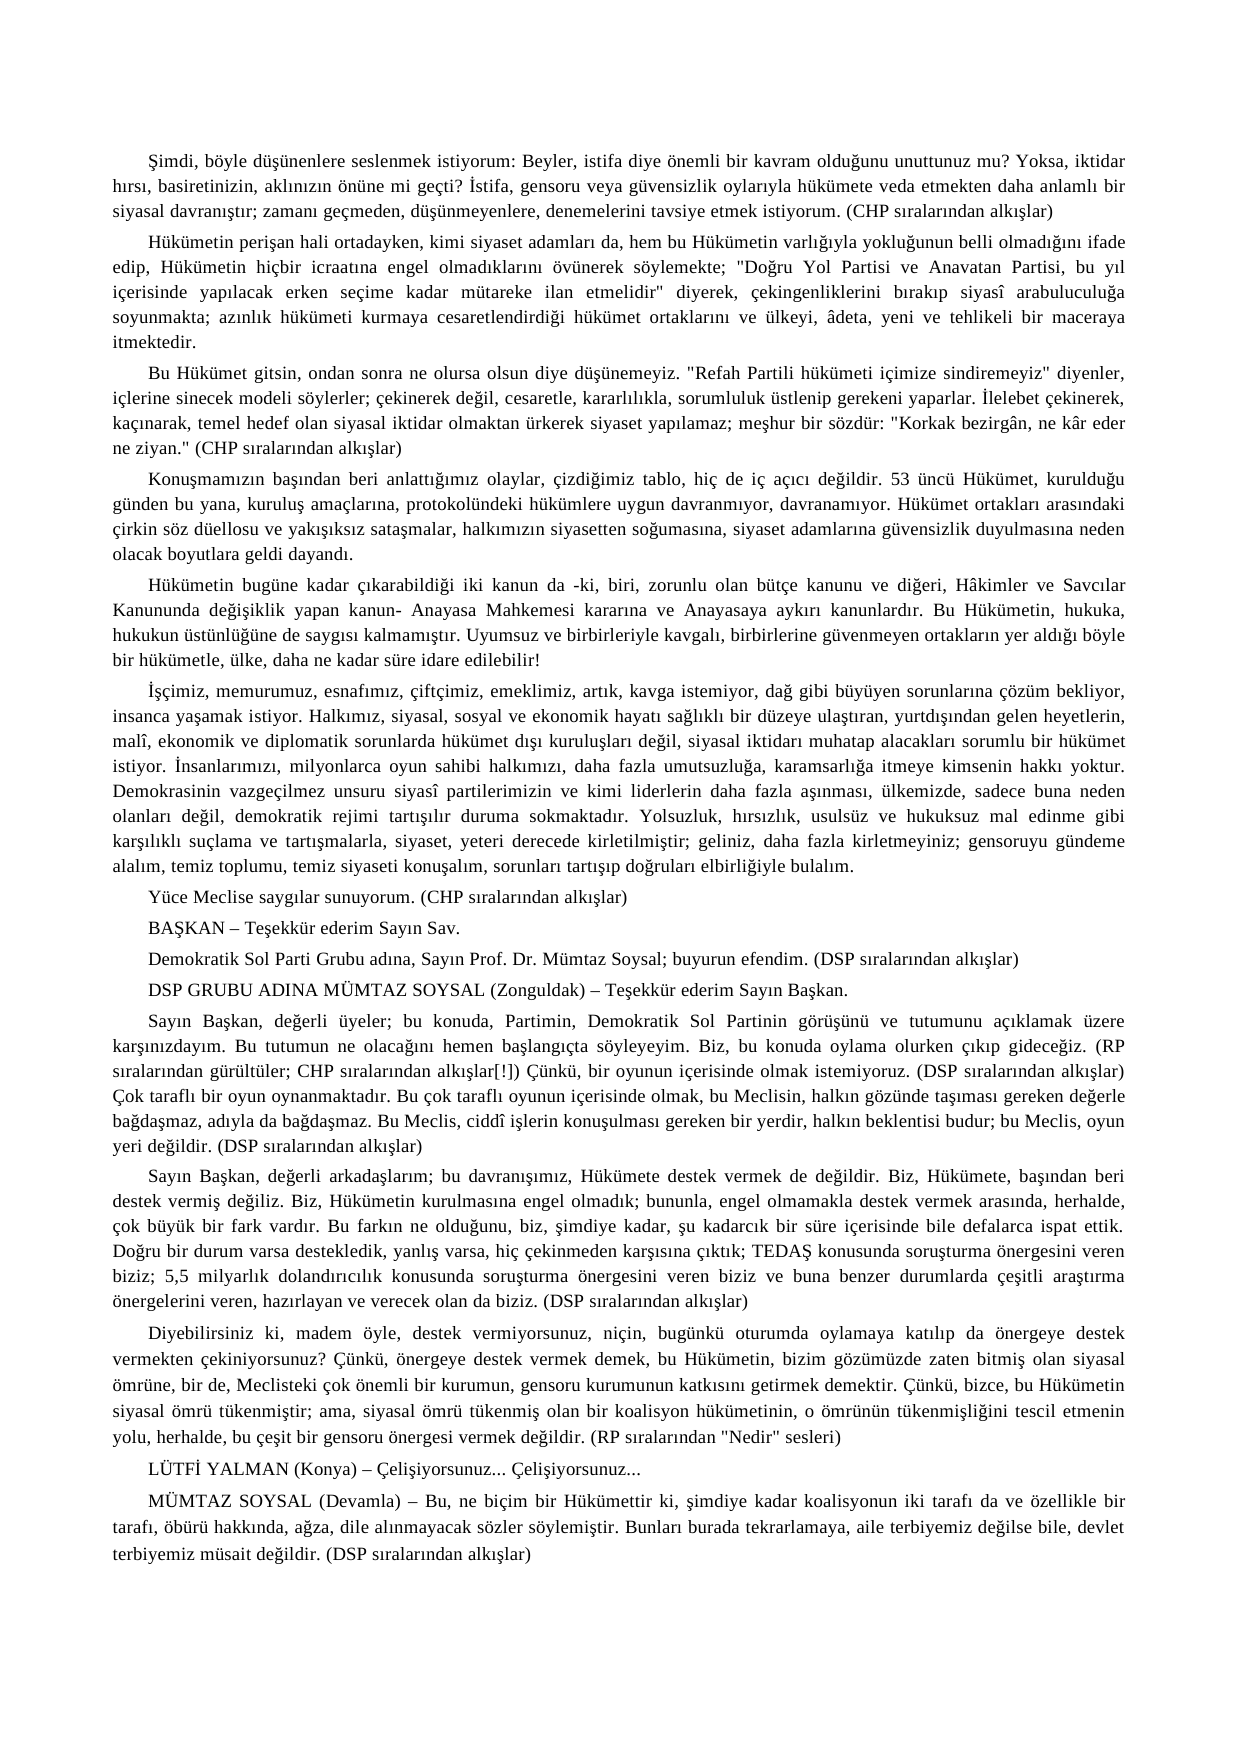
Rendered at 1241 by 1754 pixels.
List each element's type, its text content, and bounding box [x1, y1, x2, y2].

text Şimdi, böyle düşünenlere seslenmek istiyorum: Beyler, istifa diye önemli bir kavram olduğunu unuttunuz mu? Yoksa, iktidar hırsı, basiretinizin, aklınızın önüne mi geçti? İstifa, gensoru veya güvensizlik oylarıyla hükümete veda etmekten daha anlamlı bir siyasal davranıştır; zamanı geçmeden, düşünmeyenlere, denemelerini tavsiye etmek istiyorum. (CHP sıralarından alkışlar) [112, 148, 1128, 223]
text BAŞKAN – Teşekkür ederim Sayın Sav. [112, 914, 1128, 939]
text Yüce Meclise saygılar sunuyorum. (CHP sıralarından alkışlar) [112, 883, 1128, 908]
text Konuşmamızın başından beri anlattığımız olaylar, çizdiğimiz tablo, hiç de iç açıcı değildir. 53 üncü Hükümet, kurulduğu günden bu yana, kuruluş amaçlarına, protokolündeki hükümlere uygun davranmıyor, davranamıyor. Hükümet ortakları arasındaki çirkin söz düellosu ve yakışıksız sataşmalar, halkımızın siyasetten soğumasına, siyaset adamlarına güvensizlik duyulmasına neden olacak boyutlara geldi dayandı. [112, 465, 1128, 565]
text Sayın Başkan, değerli üyeler; bu konuda, Partimin, Demokratik Sol Partinin görüşünü ve tutumunu açıklamak üzere karşınızdayım. Bu tutumun ne olacağını hemen başlangıçta söyleyeyim. Biz, bu konuda oylama olurken çıkıp gideceğiz. (RP sıralarından gürültüler; CHP sıralarından alkışlar[!]) Çünkü, bir oyunun içerisinde olmak istemiyoruz. (DSP sıralarından alkışlar) Çok taraflı bir oyun oynanmaktadır. Bu çok taraflı oyunun içerisinde olmak, bu Meclisin, halkın gözünde taşıması gereken değerle bağdaşmaz, adıyla da bağdaşmaz. Bu Meclis, ciddî işlerin konuşulması gereken bir yerdir, halkın beklentisi budur; bu Meclis, oyun yeri değildir. (DSP sıralarından alkışlar) [112, 1007, 1128, 1157]
text Hükümetin perişan hali ortadayken, kimi siyaset adamları da, hem bu Hükümetin varlığıyla yokluğunun belli olmadığını ifade edip, Hükümetin hiçbir icraatına engel olmadıklarını övünerek söylemekte; "Doğru Yol Partisi ve Anavatan Partisi, bu yıl içerisinde yapılacak erken seçime kadar mütareke ilan etmelidir" diyerek, çekingenliklerini bırakıp siyasî arabuluculuğa soyunmakta; azınlık hükümeti kurmaya cesaretlendirdiği hükümet ortaklarını ve ülkeyi, âdeta, yeni ve tehlikeli bir maceraya itmektedir. [112, 228, 1128, 353]
text DSP GRUBU ADINA MÜMTAZ SOYSAL (Zonguldak) – Teşekkür ederim Sayın Başkan. [112, 976, 1128, 1001]
text LÜTFİ YALMAN (Konya) – Çelişiyorsunuz... Çelişiyorsunuz... [112, 1455, 1128, 1481]
text Hükümetin bugüne kadar çıkarabildiği iki kanun da -ki, biri, zorunlu olan bütçe kanunu ve diğeri, Hâkimler ve Savcılar Kanununda değişiklik yapan kanun- Anayasa Mahkemesi kararına ve Anayasaya aykırı kanunlardır. Bu Hükümetin, hukuka, hukukun üstünlüğüne de saygısı kalmamıştır. Uyumsuz ve birbirleriyle kavgalı, birbirlerine güvenmeyen ortakların yer aldığı böyle bir hükümetle, ülke, daha ne kadar süre idare edilebilir! [112, 571, 1128, 671]
text Bu Hükümet gitsin, ondan sonra ne olursa olsun diye düşünemeyiz. "Refah Partili hükümeti içimize sindiremeyiz" diyenler, içlerine sinecek modeli söylerler; çekinerek değil, cesaretle, kararlılıkla, sorumluluk üstlenip gerekeni yaparlar. İlelebet çekinerek, kaçınarak, temel hedef olan siyasal iktidar olmaktan ürkerek siyaset yapılamaz; meşhur bir sözdür: "Korkak bezirgân, ne kâr eder ne ziyan." (CHP sıralarından alkışlar) [112, 359, 1128, 459]
text MÜMTAZ SOYSAL (Devamla) – Bu, ne biçim bir Hükümettir ki, şimdiye kadar koalisyonun iki tarafı da ve özellikle bir tarafı, öbürü hakkında, ağza, dile alınmayacak sözler söylemiştir. Bunları burada tekrarlamaya, aile terbiyemiz değilse bile, devlet terbiyemiz müsait değildir. (DSP sıralarından alkışlar) [112, 1487, 1128, 1565]
text Sayın Başkan, değerli arkadaşlarım; bu davranışımız, Hükümete destek vermek de değildir. Biz, Hükümete, başından beri destek vermiş değiliz. Biz, Hükümetin kurulmasına engel olmadık; bununla, engel olmamakla destek vermek arasında, herhalde, çok büyük bir fark vardır. Bu farkın ne olduğunu, biz, şimdiye kadar, şu kadarcık bir süre içerisinde bile defalarca ispat ettik. Doğru bir durum varsa destekledik, yanlış varsa, hiç çekinmeden karşısına çıktık; TEDAŞ konusunda soruşturma önergesini veren biziz; 5,5 milyarlık dolandırıcılık konusunda soruşturma önergesini veren biziz ve buna benzer durumlarda çeşitli araştırma önergelerini veren, hazırlayan ve verecek olan da biziz. (DSP sıralarından alkışlar) [112, 1163, 1128, 1313]
text Demokratik Sol Parti Grubu adına, Sayın Prof. Dr. Mümtaz Soysal; buyurun efendim. (DSP sıralarından alkışlar) [112, 945, 1128, 970]
text İşçimiz, memurumuz, esnafımız, çiftçimiz, emeklimiz, artık, kavga istemiyor, dağ gibi büyüyen sorunlarına çözüm bekliyor, insanca yaşamak istiyor. Halkımız, siyasal, sosyal ve ekonomik hayatı sağlıklı bir düzeye ulaştıran, yurtdışından gelen heyetlerin, malî, ekonomik ve diplomatik sorunlarda hükümet dışı kuruluşları değil, siyasal iktidarı muhatap alacakları sorumlu bir hükümet istiyor. İnsanlarımızı, milyonlarca oyun sahibi halkımızı, daha fazla umutsuzluğa, karamsarlığa itmeye kimsenin hakkı yoktur. Demokrasinin vazgeçilmez unsuru siyasî partilerimizin ve kimi liderlerin daha fazla aşınması, ülkemizde, sadece buna neden olanları değil, demokratik rejimi tartışılır duruma sokmaktadır. Yolsuzluk, hırsızlık, usulsüz ve hukuksuz mal edinme gibi karşılıklı suçlama ve tartışmalarla, siyaset, yeteri derecede kirletilmiştir; geliniz, daha fazla kirletmeyiniz; gensoruyu gündeme alalım, temiz toplumu, temiz siyaseti konuşalım, sorunları tartışıp doğruları elbirliğiyle bulalım. [112, 677, 1128, 877]
text Diyebilirsiniz ki, madem öyle, destek vermiyorsunuz, niçin, bugünkü oturumda oylamaya katılıp da önergeye destek vermekten çekiniyorsunuz? Çünkü, önergeye destek vermek demek, bu Hükümetin, bizim gözümüzde zaten bitmiş olan siyasal ömrüne, bir de, Meclisteki çok önemli bir kurumun, gensoru kurumunun katkısını getirmek demektir. Çünkü, bizce, bu Hükümetin siyasal ömrü tükenmiştir; ama, siyasal ömrü tükenmiş olan bir koalisyon hükümetinin, o ömrünün tükenmişliğini tescil etmenin yolu, herhalde, bu çeşit bir gensoru önergesi vermek değildir. (RP sıralarından "Nedir" sesleri) [112, 1319, 1128, 1449]
